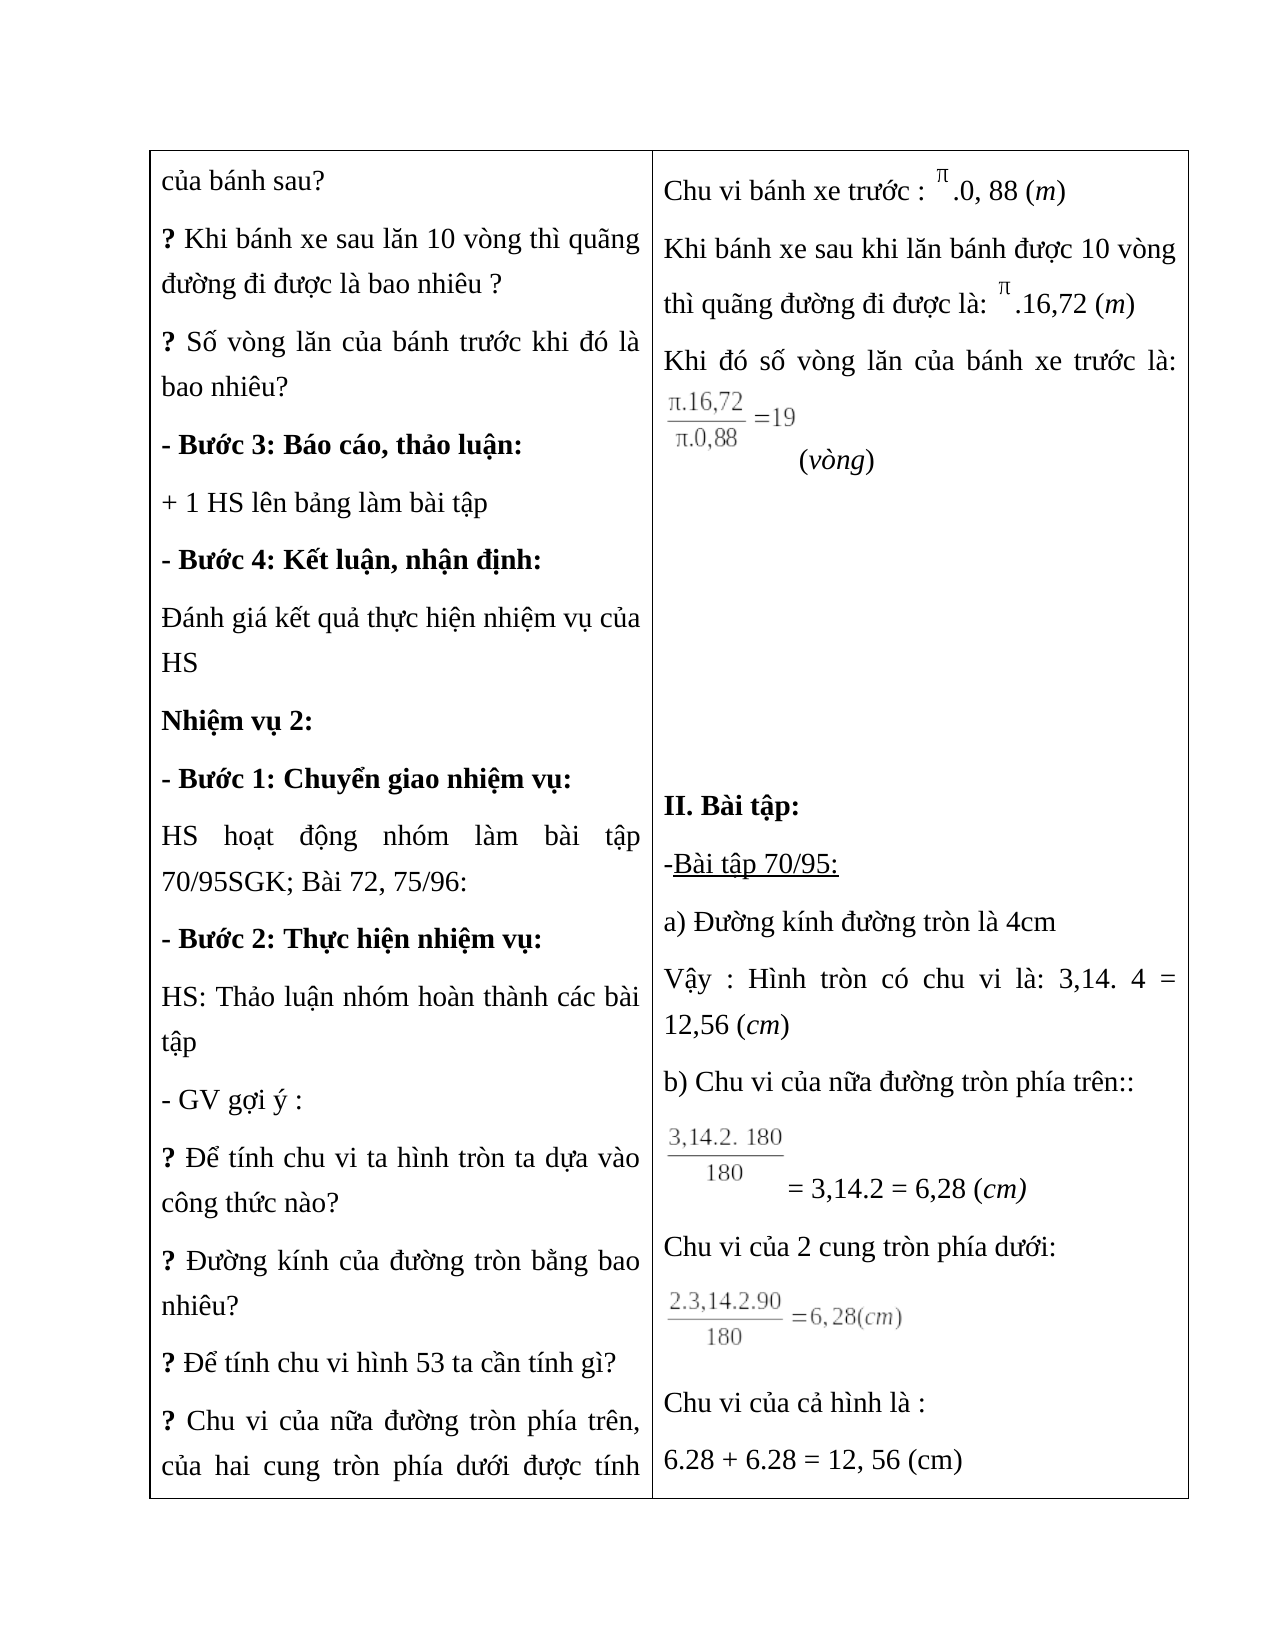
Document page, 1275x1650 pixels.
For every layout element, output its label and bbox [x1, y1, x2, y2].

table_cell [653, 151, 1188, 1498]
table_cell [151, 151, 652, 1498]
